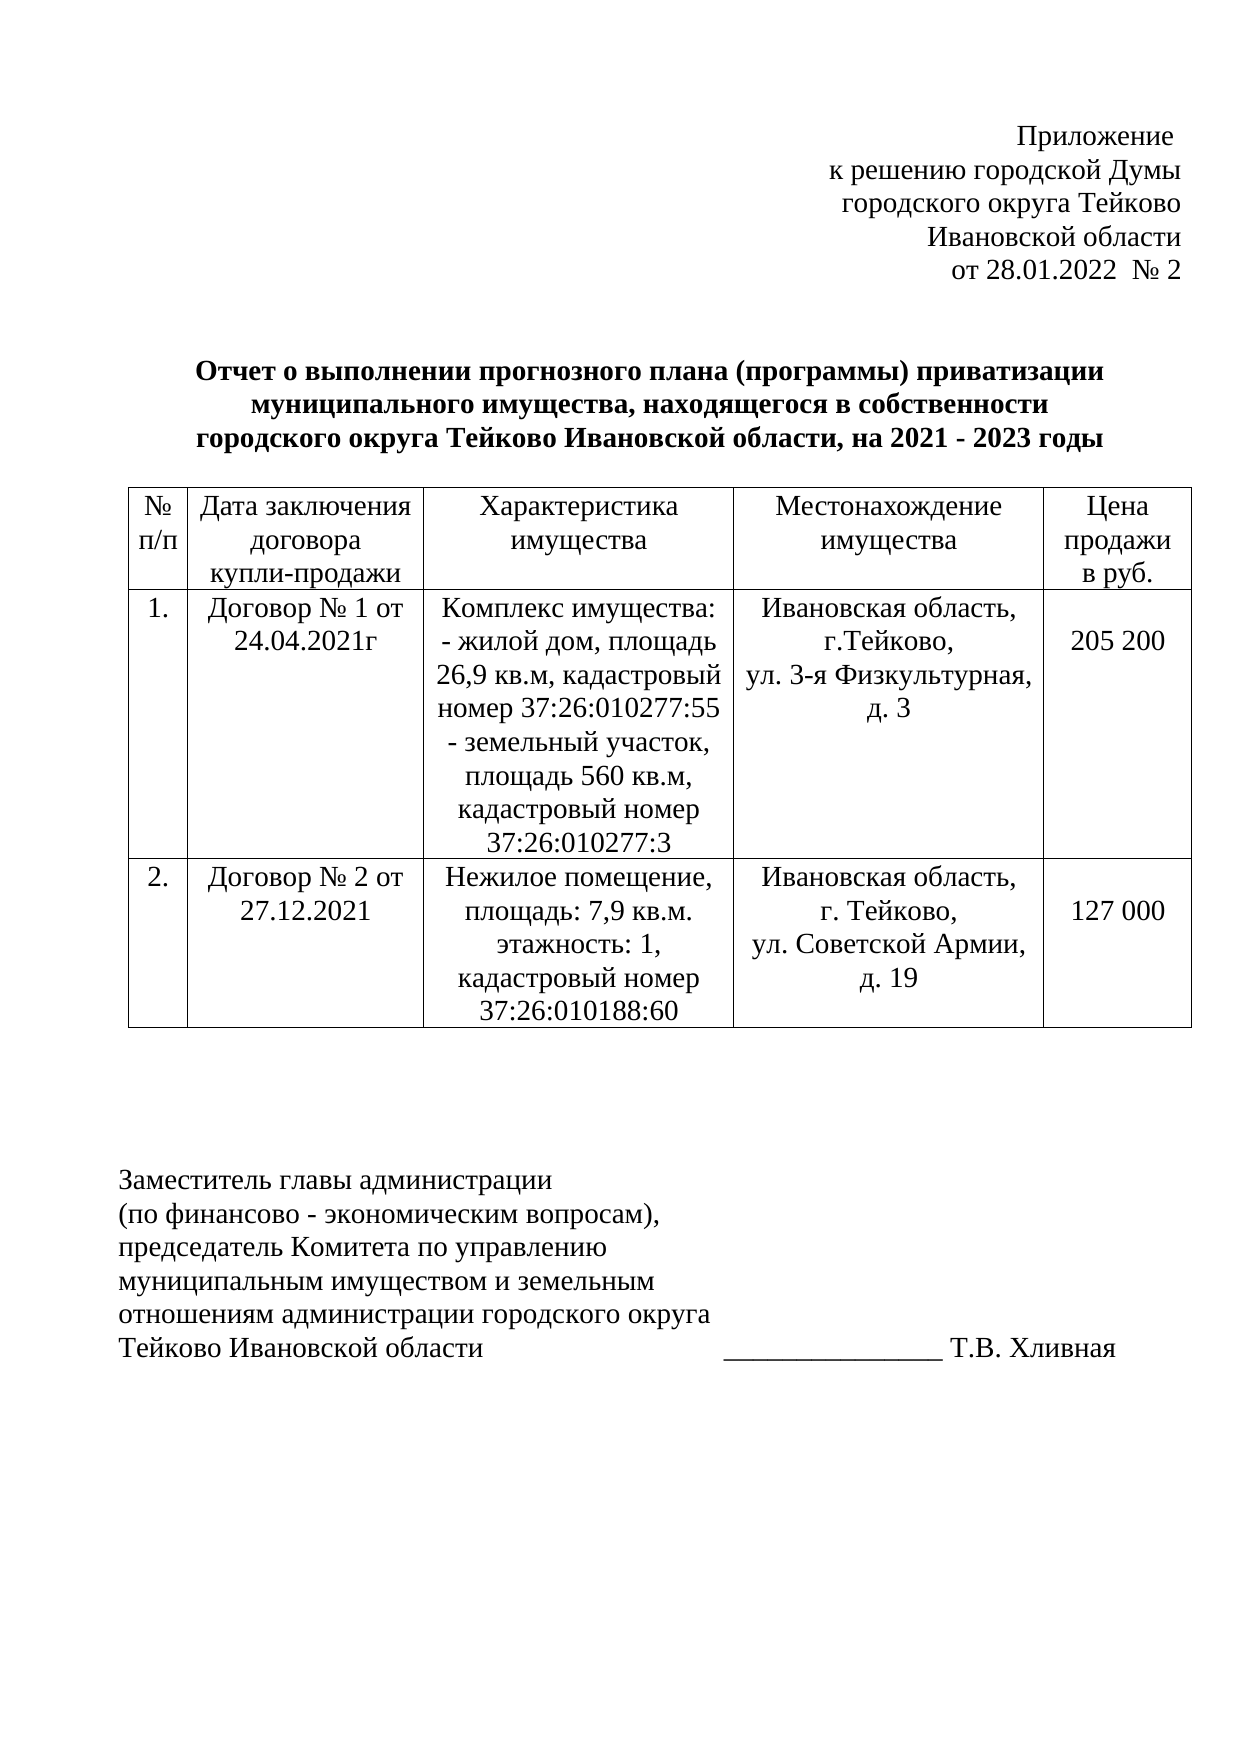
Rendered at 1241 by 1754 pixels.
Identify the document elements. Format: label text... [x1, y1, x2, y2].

table_cell Договор № 2 от 27.12.2021 [188, 859, 423, 1027]
text муниципальным имуществом и земельным [118, 1263, 1181, 1296]
text городского округа Тейково Ивановской области, на 2021 - 2023 годы [118, 420, 1181, 454]
table_cell 205 200 [1044, 590, 1191, 858]
table_header Дата заключения договора купли-продажи [188, 488, 423, 589]
table_cell 2. [129, 859, 187, 1027]
table_cell Ивановская область, г. Тейково, ул. Советской Армии, д. 19 [734, 859, 1043, 1027]
table_cell 127 000 [1044, 859, 1191, 1027]
table_cell Нежилое помещение, площадь: 7,9 кв.м. этажность: 1, кадастровый номер 37:26:010188:60 [424, 859, 733, 1027]
table_cell Комплекс имущества: - жилой дом, площадь 26,9 кв.м, кадастровый номер 37:26:010277:55 - земельный участок, площадь 560 кв.м, кадастровый номер 37:26:010277:3 [424, 590, 733, 858]
table_cell Договор № 1 от 24.04.2021г [188, 590, 423, 858]
text (по финансово - экономическим вопросам), [118, 1196, 1181, 1229]
table_header Цена продажи в руб. [1044, 488, 1191, 589]
text Заместитель главы администрации [118, 1162, 1181, 1196]
text Приложение к решению городской Думы городского округа Тейково [118, 118, 1181, 219]
text Отчет о выполнении прогнозного плана (программы) приватизации муниципального имущества, находящегося в собственности [118, 353, 1181, 420]
table_cell Ивановская область, г.Тейково, ул. 3-я Физкультурная, д. 3 [734, 590, 1043, 858]
table_header № п/п [129, 488, 187, 589]
text Тейково Ивановской области _______________ Т.В. Хливная [118, 1330, 1181, 1363]
text председатель Комитета по управлению [118, 1229, 1181, 1263]
text от 28.01.2022 № 2 [118, 252, 1181, 286]
table_cell 1. [129, 590, 187, 858]
table_header Местонахождение имущества [734, 488, 1043, 589]
text Ивановской области [118, 219, 1181, 252]
text отношениям администрации городского округа [118, 1296, 1181, 1330]
table_header Характеристика имущества [424, 488, 733, 589]
